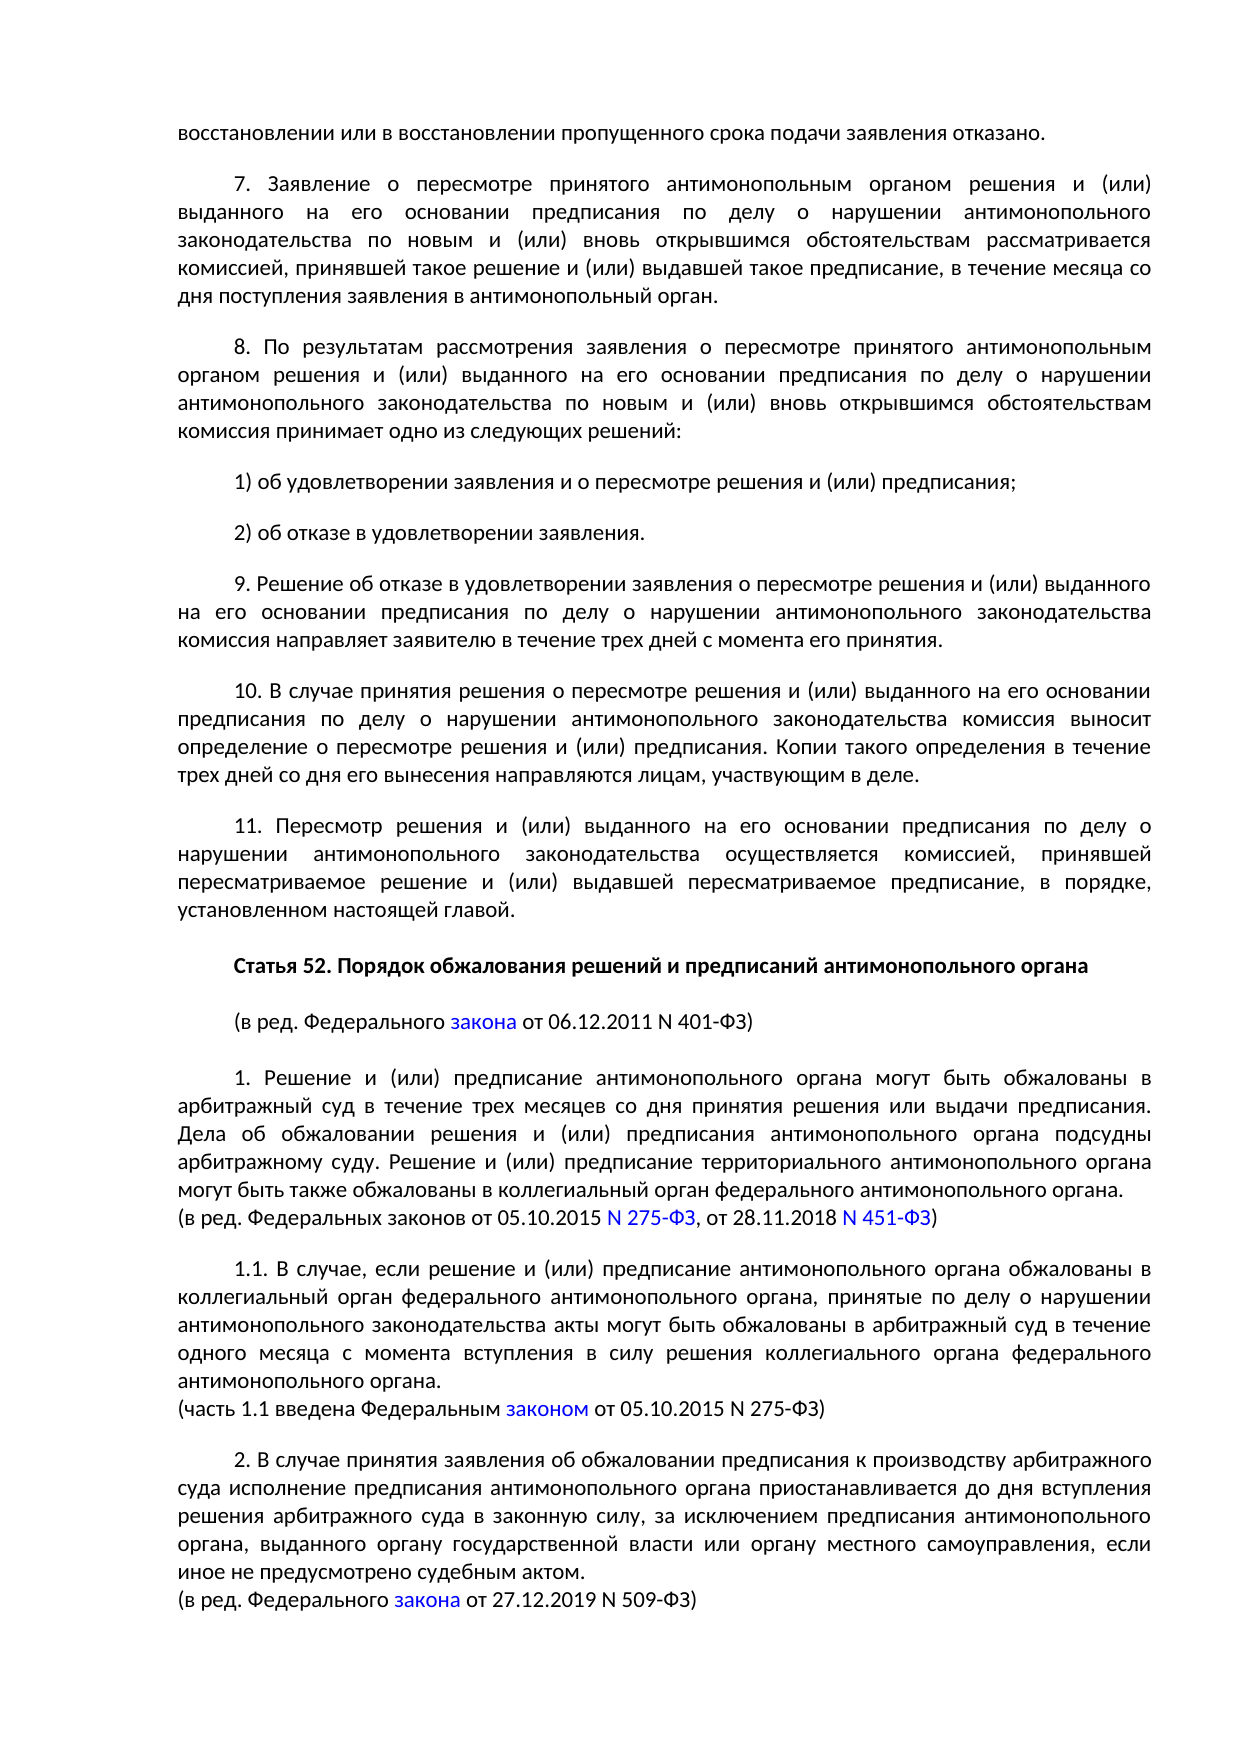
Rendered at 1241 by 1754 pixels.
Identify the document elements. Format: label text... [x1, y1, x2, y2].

text 9. Решение об отказе в удовлетворении заявления о пересмотре решения и (или) выданного на его основании предписания по делу о нарушении антимонопольного законодательства комиссия направляет заявителю в течение трех дней с момента его принятия. [177, 569, 1152, 653]
text 10. В случае принятия решения о пересмотре решения и (или) выданного на его основании предписания по делу о нарушении антимонопольного законодательства комиссия выносит определение о пересмотре решения и (или) предписания. Копии такого определения в течение трех дней со дня его вынесения направляются лицам, участвующим в деле. [177, 676, 1152, 788]
text (в ред. Федерального закона от 06.12.2011 N 401-ФЗ) [177, 1007, 1152, 1035]
text (часть 1.1 введена Федеральным законом от 05.10.2015 N 275-ФЗ) [177, 1394, 1152, 1422]
title Статья 52. Порядок обжалования решений и предписаний антимонопольного органа [177, 951, 1152, 979]
text 11. Пересмотр решения и (или) выданного на его основании предписания по делу о нарушении антимонопольного законодательства осуществляется комиссией, принявшей пересматриваемое решение и (или) выдавшей пересматриваемое предписание, в порядке, установленном настоящей главой. [177, 811, 1152, 923]
text (в ред. Федеральных законов от 05.10.2015 N 275-ФЗ, от 28.11.2018 N 451-ФЗ) [177, 1203, 1152, 1231]
text 2. В случае принятия заявления об обжаловании предписания к производству арбитражного суда исполнение предписания антимонопольного органа приостанавливается до дня вступления решения арбитражного суда в законную силу, за исключением предписания антимонопольного органа, выданного органу государственной власти или органу местного самоуправления, если иное не предусмотрено судебным актом. [177, 1445, 1152, 1585]
text 1) об удовлетворении заявления и о пересмотре решения и (или) предписания; [177, 467, 1152, 495]
text (в ред. Федерального закона от 27.12.2019 N 509-ФЗ) [177, 1585, 1152, 1613]
text 1.1. В случае, если решение и (или) предписание антимонопольного органа обжалованы в коллегиальный орган федерального антимонопольного органа, принятые по делу о нарушении антимонопольного законодательства акты могут быть обжалованы в арбитражный суд в течение одного месяца с момента вступления в силу решения коллегиального органа федерального антимонопольного органа. [177, 1254, 1152, 1394]
text 2) об отказе в удовлетворении заявления. [177, 518, 1152, 546]
text 1. Решение и (или) предписание антимонопольного органа могут быть обжалованы в арбитражный суд в течение трех месяцев со дня принятия решения или выдачи предписания. Дела об обжаловании решения и (или) предписания антимонопольного органа подсудны арбитражному суду. Решение и (или) предписание территориального антимонопольного органа могут быть также обжалованы в коллегиальный орган федерального антимонопольного органа. [177, 1063, 1152, 1203]
text 7. Заявление о пересмотре принятого антимонопольным органом решения и (или) выданного на его основании предписания по делу о нарушении антимонопольного законодательства по новым и (или) вновь открывшимся обстоятельствам рассматривается комиссией, принявшей такое решение и (или) выдавшей такое предписание, в течение месяца со дня поступления заявления в антимонопольный орган. [177, 169, 1152, 309]
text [177, 118, 1152, 146]
text 8. По результатам рассмотрения заявления о пересмотре принятого антимонопольным органом решения и (или) выданного на его основании предписания по делу о нарушении антимонопольного законодательства по новым и (или) вновь открывшимся обстоятельствам комиссия принимает одно из следующих решений: [177, 332, 1152, 444]
